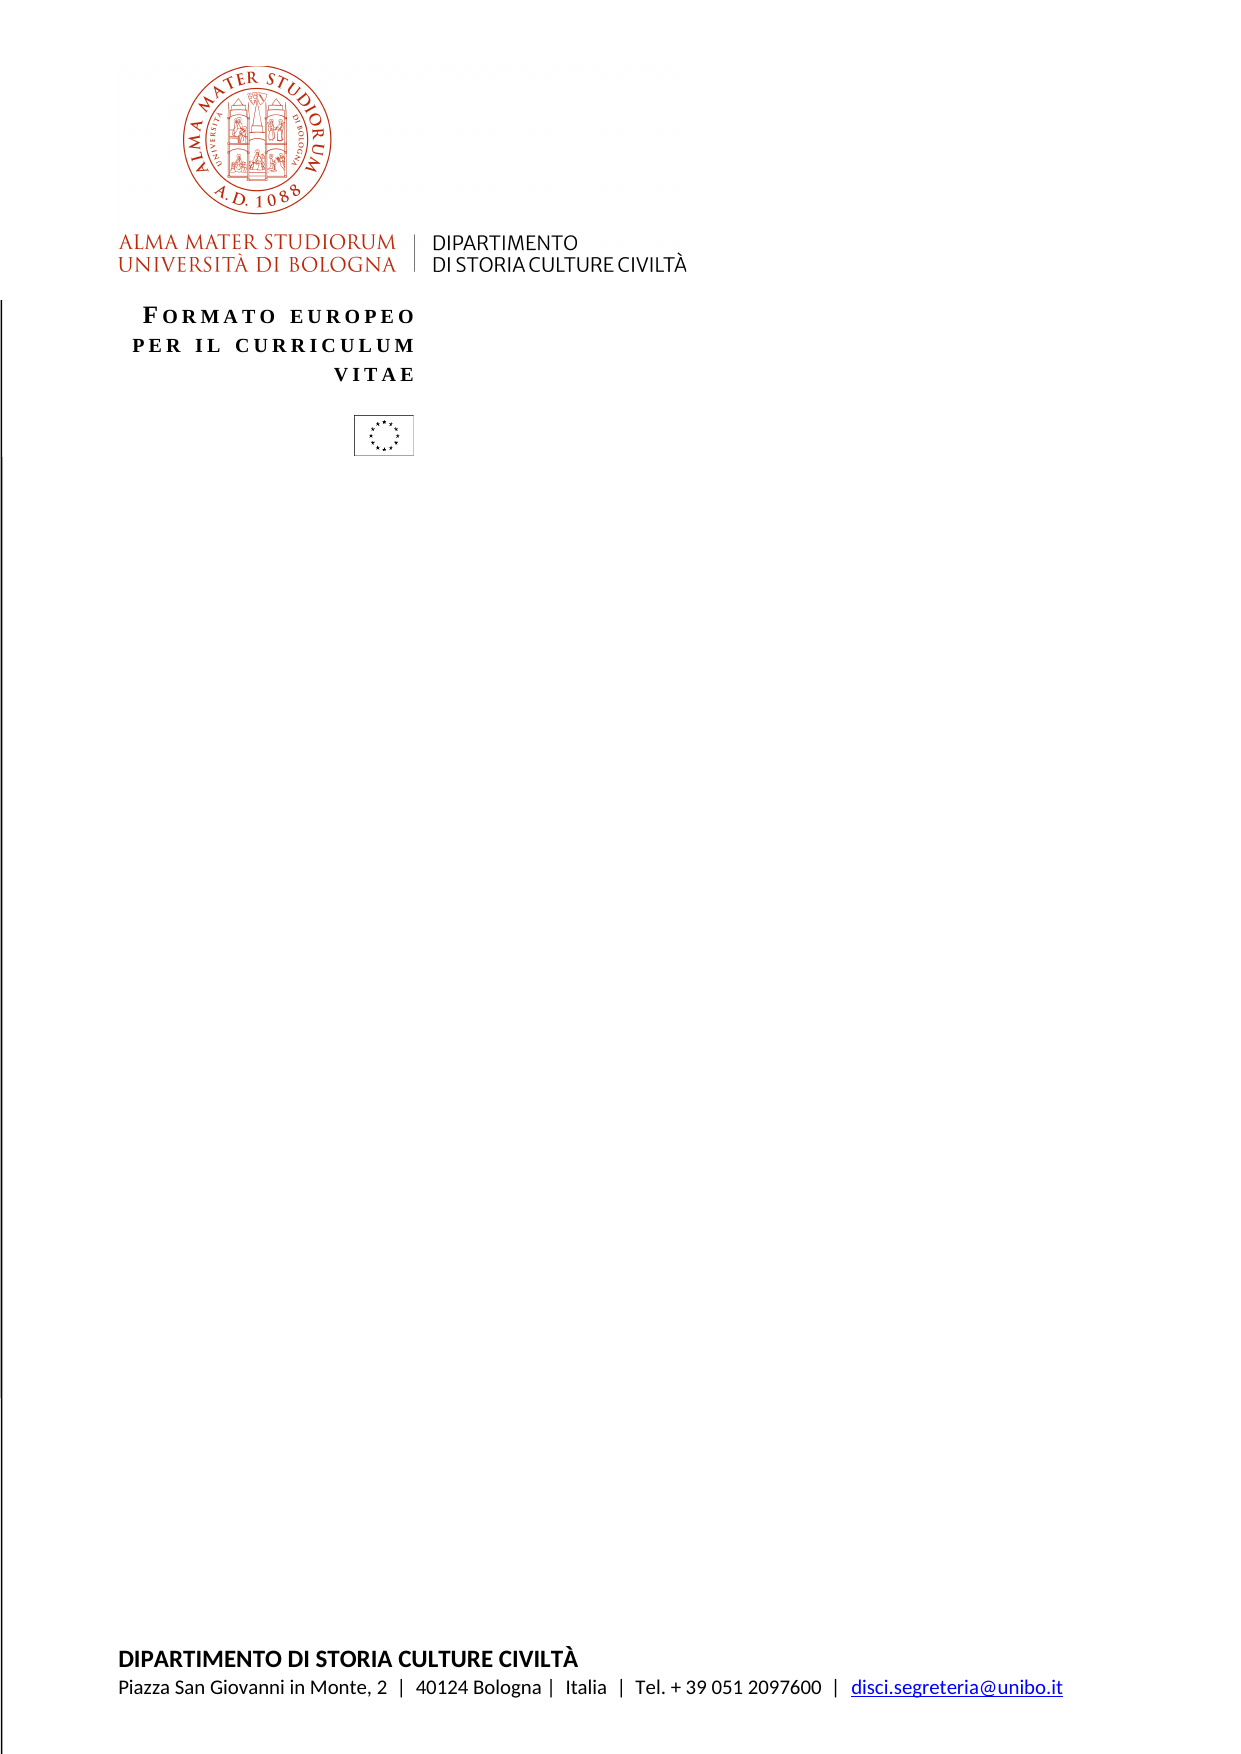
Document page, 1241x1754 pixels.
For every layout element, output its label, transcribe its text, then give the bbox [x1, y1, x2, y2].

table_header Formato europeo per il curriculum vitae [118, 300, 425, 1613]
picture [354, 415, 414, 456]
picture [118, 66, 687, 272]
